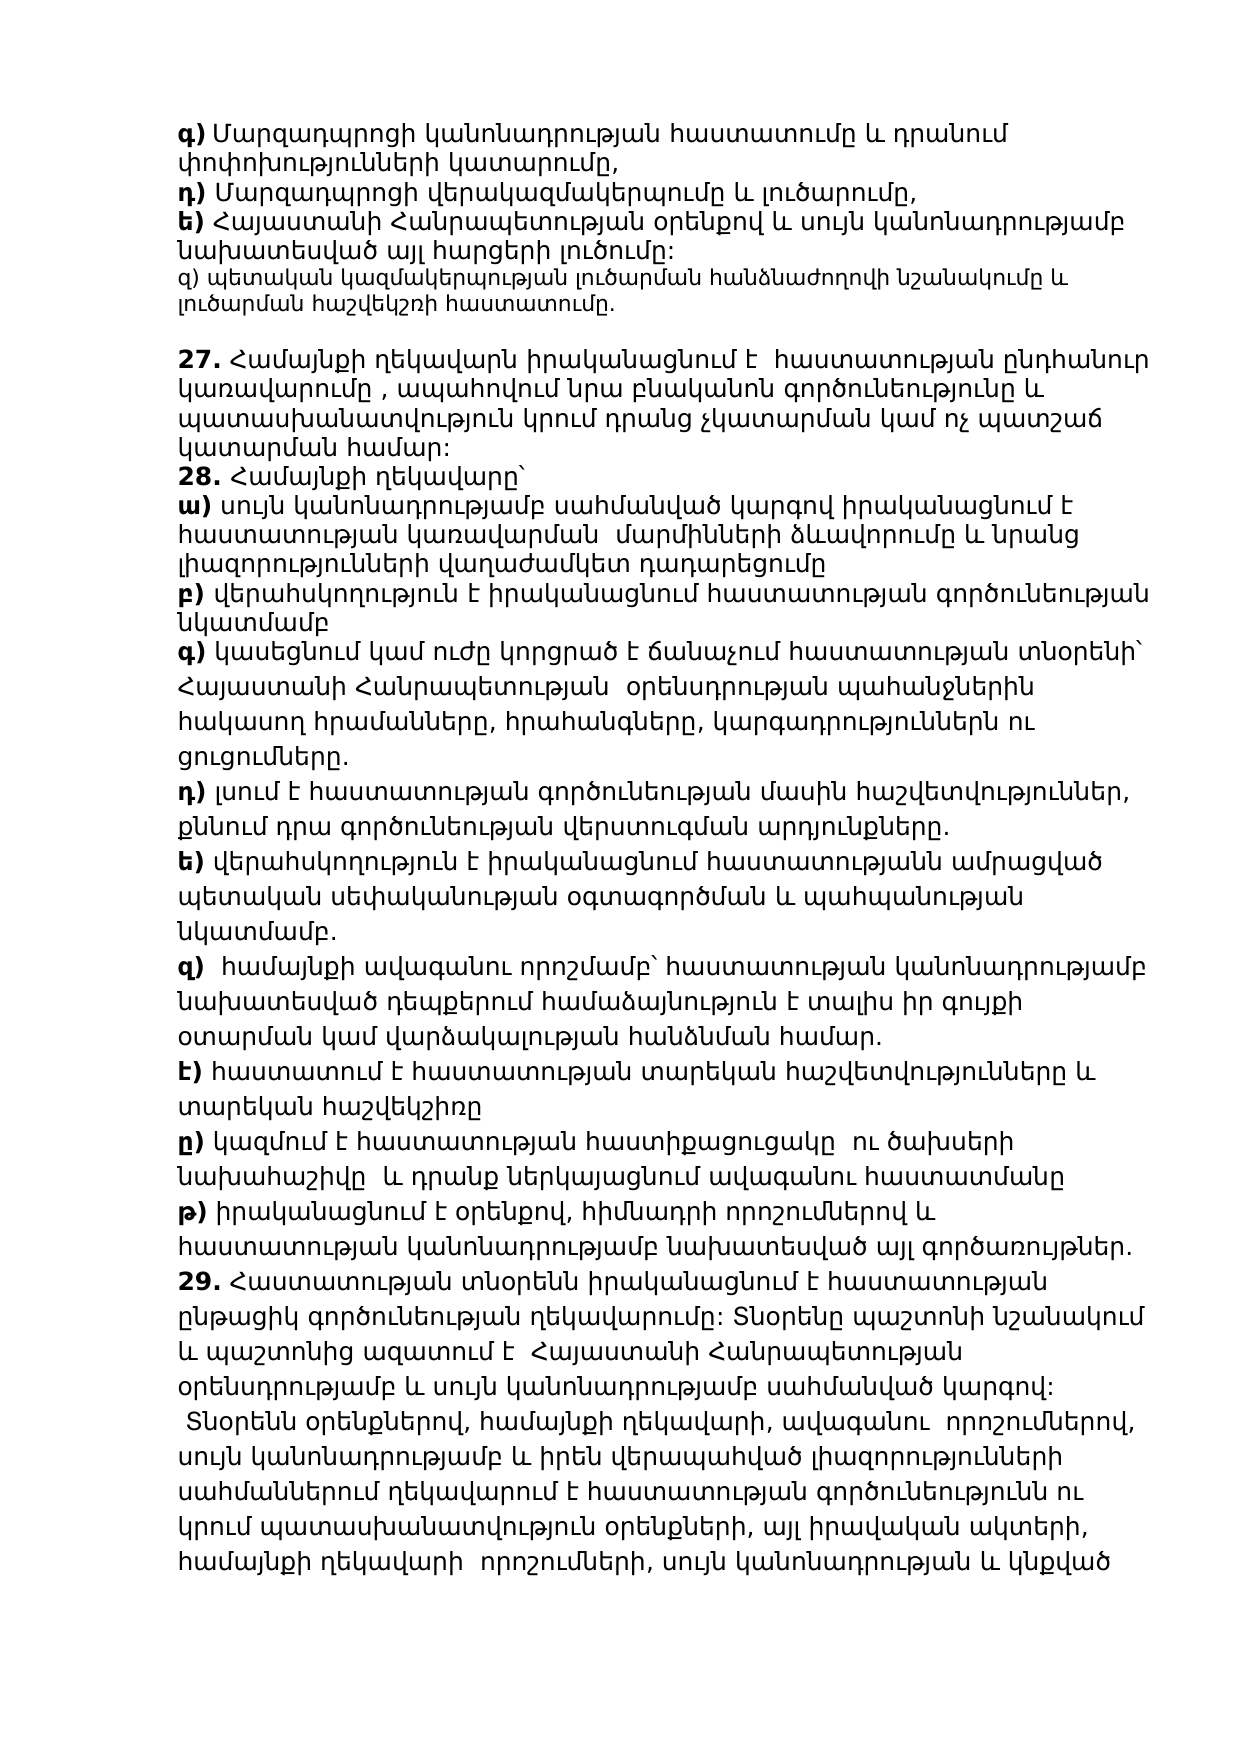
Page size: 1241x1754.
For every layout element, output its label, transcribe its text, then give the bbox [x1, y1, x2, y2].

text ա) սույն կանոնադրությամբ սահմանված կարգով իրականացնում է հաստատության կառավարման մարմինների ձևավորումը և նրանց լիազորությունների վաղաժամկետ դադարեցումը [177, 491, 1152, 579]
text գ) կասեցնում կամ ուժը կորցրած է ճանաչում հաստատության տնօրենի՝ Հայաստանի Հանրապետության օրենսդրության պահանջներին հակասող հրամանները, հրահանգները, կարգադրություններն ու ցուցումները. [177, 637, 1152, 771]
text բ) վերահսկողություն է իրականացնում հաստատության գործունեության նկատմամբ [177, 579, 1152, 637]
text ը) կազմում է հաստատության հաստիքացուցակը ու ծախսերի նախահաշիվը և դրանք ներկայացնում ավագանու հաստատմանը [177, 1127, 1152, 1191]
text գ) Մարզադպրոցի կանոնադրության հաստատումը և դրանում փոփոխությունների կատարումը, [177, 118, 1152, 178]
text է) հաստատում է հաստատության տարեկան հաշվետվությունները և տարեկան հաշվեկշիռը [177, 1057, 1152, 1121]
text 29. Հաստատության տնօրենն իրականացնում է հաստատության ընթացիկ գործունեության ղեկավարումը: Տնօրենը պաշտոնի նշանակում և պաշտոնից ազատում է Հայաստանի Հանրապետության օրենսդրությամբ և սույն կանոնադրությամբ սահմանված կարգով: [177, 1267, 1152, 1401]
text ե) վերահսկողություն է իրականացնում հաստատությանն ամրացված պետական սեփականության օգտագործման և պահպանության նկատմամբ. [177, 847, 1152, 946]
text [177, 1407, 1152, 1576]
text թ) իրականացնում է օրենքով, հիմնադրի որոշումներով և հաստատության կանոնադրությամբ նախատեսված այլ գործառույթներ. [177, 1197, 1152, 1261]
text զ) համայնքի ավագանու որոշմամբ՝ հաստատության կանոնադրությամբ նախատեսված դեպքերում համաձայնություն է տալիս իր գույքի օտարման կամ վարձակալության հանձնման համար. [177, 952, 1152, 1051]
text ե) Հայաստանի Հանրապետության օրենքով և սույն կանոնադրությամբ նախատեսված այլ հարցերի լուծումը: զ) պետական կազմակերպության լուծարման հանձնաժողովի նշանակումը և լուծարման հաշվեկշռի հաստատումը. [177, 207, 1152, 316]
text 27. Համայնքի ղեկավարն իրականացնում է հաստատության ընդհանուր կառավարումը , ապահովում նրա բնականոն գործունեությունը և պատասխանատվություն կրում դրանց չկատարման կամ ոչ պատշաճ կատարման համար: [177, 346, 1152, 462]
text 28. Համայնքի ղեկավարը՝ [177, 462, 1152, 491]
text դ) լսում է հաստատության գործունեության մասին հաշվետվություններ, քննում դրա գործունեության վերստուգման արդյունքները. [177, 777, 1152, 841]
text դ) Մարզադպրոցի վերակազմակերպումը և լուծարումը, [177, 178, 1152, 207]
